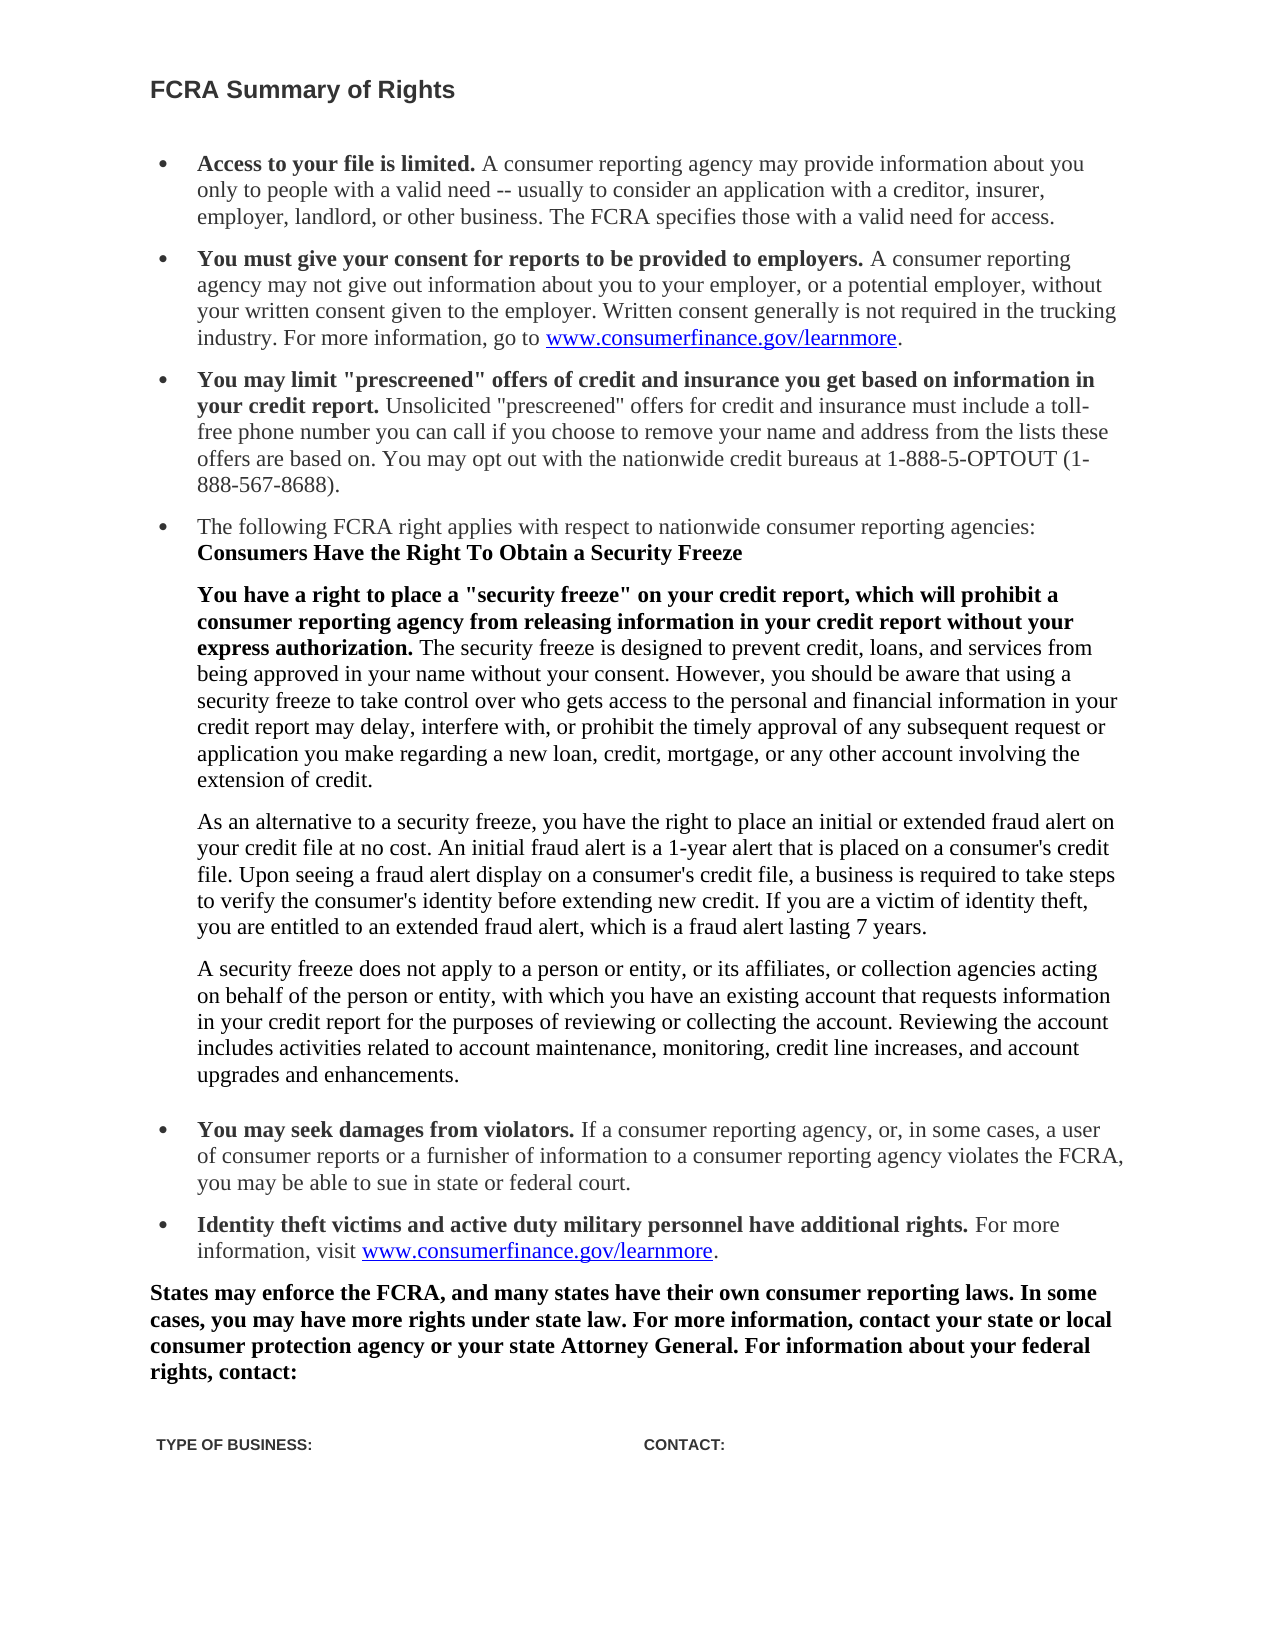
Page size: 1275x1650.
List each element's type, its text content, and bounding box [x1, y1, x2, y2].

table_header TYPE OF BUSINESS: [150, 1429, 637, 1478]
text You have a right to place a "security freeze" on your credit report, which will prohibit a consumer reporting agency from releasing information in your credit report without your express authorization. The security freeze is designed to prevent credit, loans, and services from being approved in your name without your consent. However, you should be aware that using a security freeze to take control over who gets access to the personal and financial information in your credit report may delay, interfere with, or prohibit the timely approval of any subsequent request or application you make regarding a new loan, credit, mortgage, or any other account involving the extension of credit. [197, 581, 1125, 792]
text As an alternative to a security freeze, you have the right to place an initial or extended fraud alert on your credit file at no cost. An initial fraud alert is a 1-year alert that is placed on a consumer's credit file. Upon seeing a fraud alert display on a consumer's credit file, a business is required to take steps to verify the consumer's identity before extending new credit. If you are a victim of identity theft, you are entitled to an extended fraud alert, which is a fraud alert lasting 7 years. [197, 808, 1125, 940]
list You may seek damages from violators. If a consumer reporting agency, or, in some cases, a user of consumer reports or a furnisher of information to a consumer reporting agency violates the FCRA, you may be able to sue in state or federal court. [159, 1116, 1125, 1195]
text Consumers Have the Right To Obtain a Security Freeze [197, 539, 1125, 566]
text States may enforce the FCRA, and many states have their own consumer reporting laws. In some cases, you may have more rights under state law. For more information, contact your state or local consumer protection agency or your state Attorney General. For information about your federal rights, contact: [150, 1279, 1125, 1413]
list You must give your consent for reports to be provided to employers. A consumer reporting agency may not give out information about you to your employer, or a potential employer, without your written consent given to the employer. Written consent generally is not required in the trucking industry. For more information, go to www.consumerfinance.gov/learnmore. [159, 245, 1125, 350]
text A security freeze does not apply to a person or entity, or its affiliates, or collection agencies acting on behalf of the person or entity, with which you have an existing account that requests information in your credit report for the purposes of reviewing or collecting the account. Reviewing the account includes activities related to account maintenance, monitoring, credit line increases, and account upgrades and enhancements. [197, 955, 1125, 1087]
list Identity theft victims and active duty military personnel have additional rights. For more information, visit www.consumerfinance.gov/learnmore. [159, 1211, 1125, 1264]
list Access to your file is limited. A consumer reporting agency may provide information about you only to people with a valid need -- usually to consider an application with a creditor, insurer, employer, landlord, or other business. The FCRA specifies those with a valid need for access. [159, 150, 1125, 229]
list You may limit "prescreened" offers of credit and insurance you get based on information in your credit report. Unsolicited "prescreened" offers for credit and insurance must include a toll-free phone number you can call if you choose to remove your name and address from the lists these offers are based on. You may opt out with the nationwide credit bureaus at 1-888-5-OPTOUT (1-888-567-8688). [159, 366, 1125, 497]
list The following FCRA right applies with respect to nationwide consumer reporting agencies: [159, 513, 1125, 539]
table_header CONTACT: [638, 1429, 1125, 1478]
